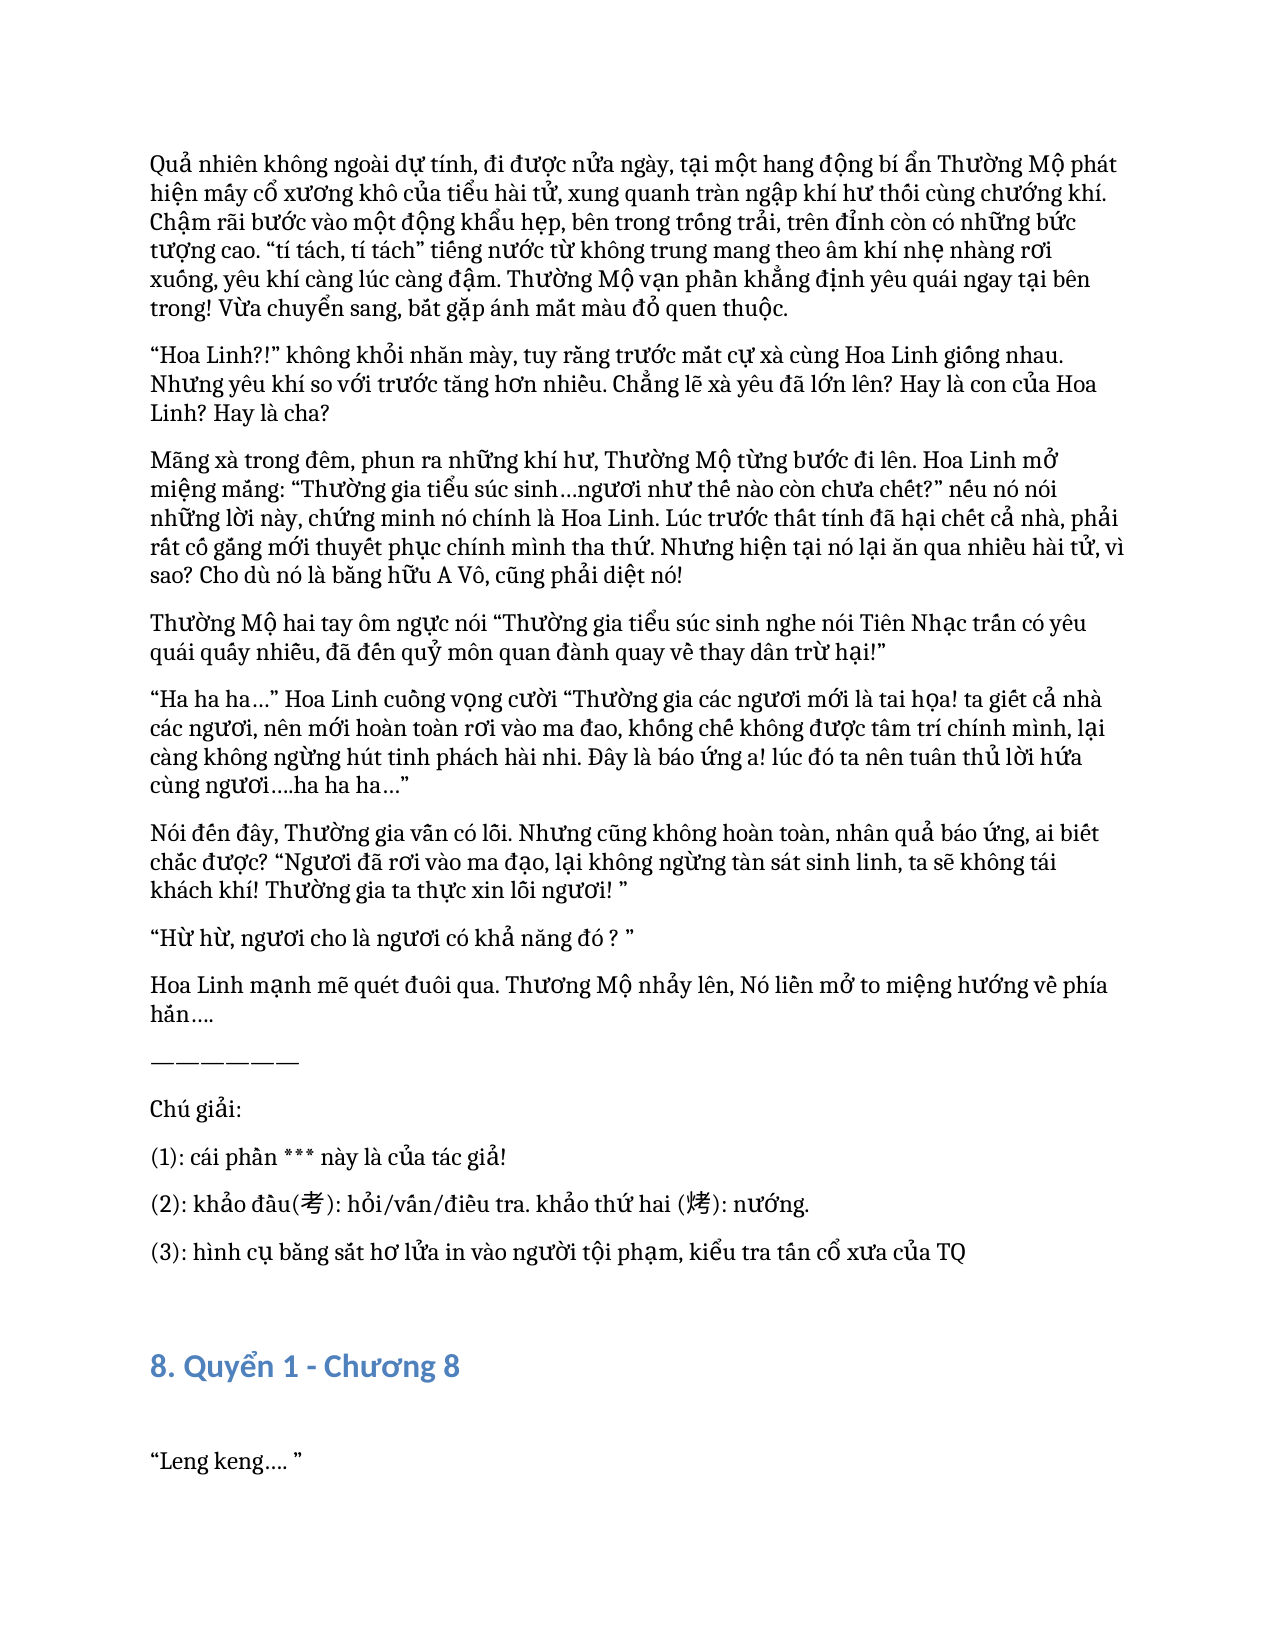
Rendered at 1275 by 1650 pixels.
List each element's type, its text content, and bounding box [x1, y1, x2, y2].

subtitle 8. Quyển 1 - Chương 8 [150, 1344, 1125, 1385]
text (1): cái phần *** này là của tác giả! [150, 1142, 1125, 1171]
text (2): khảo đầu(考): hỏi/vấn/điều tra. khảo thứ hai (烤): nướng. [150, 1190, 1125, 1219]
text Nói đến đây, Thường gia vẫn có lỗi. Nhưng cũng không hoàn toàn, nhân quả báo ứng, ai biết chắc được? “Ngươi đã rơi vào ma đạo, lại không ngừng tàn sát sinh linh, ta sẽ không tái khách khí! Thường gia ta thực xin lỗi ngươi! ” [150, 819, 1125, 905]
text “Hoa Linh?!” không khỏi nhăn mày, tuy rằng trước mắt cự xà cùng Hoa Linh giống nhau. Nhưng yêu khí so với trước tăng hơn nhiều. Chẳng lẽ xà yêu đã lớn lên? Hay là con của Hoa Linh? Hay là cha? [150, 341, 1125, 427]
text Chú giải: [150, 1095, 1125, 1124]
text Thường Mộ hai tay ôm ngực nói “Thường gia tiểu súc sinh nghe nói Tiên Nhạc trấn có yêu quái quấy nhiễu, đã đến quỷ môn quan đành quay về thay dân trừ hại!” [150, 609, 1125, 666]
text —————— [150, 1047, 1125, 1076]
text “Leng keng…. ” [150, 1389, 1125, 1475]
text Hoa Linh mạnh mẽ quét đuôi qua. Thương Mộ nhảy lên, Nó liền mở to miệng hướng về phía hắn…. [150, 971, 1125, 1029]
text Quả nhiên không ngoài dự tính, đi được nửa ngày, tại một hang động bí ẩn Thường Mộ phát hiện mấy cổ xương khô của tiểu hài tử, xung quanh tràn ngập khí hư thối cùng chướng khí. Chậm rãi bước vào một động khẩu hẹp, bên trong trống trải, trên đỉnh còn có những bức tượng cao. “tí tách, tí tách” tiếng nước từ không trung mang theo âm khí nhẹ nhàng rơi xuống, yêu khí càng lúc càng đậm. Thường Mộ vạn phần khẳng định yêu quái ngay tại bên trong! Vừa chuyển sang, bắt gặp ánh mắt màu đỏ quen thuộc. [150, 150, 1125, 322]
text “Ha ha ha…” Hoa Linh cuồng vọng cười “Thường gia các ngươi mới là tai họa! ta giết cả nhà các ngươi, nên mới hoàn toàn rơi vào ma đao, khống chế không được tâm trí chính mình, lại càng không ngừng hút tinh phách hài nhi. Đây là báo ứng a! lúc đó ta nên tuân thủ lời hứa cùng ngươi….ha ha ha…” [150, 685, 1125, 800]
text “Hừ hừ, ngươi cho là ngươi có khả năng đó ? ” [150, 924, 1125, 952]
text Mãng xà trong đêm, phun ra những khí hư, Thường Mộ từng bước đi lên. Hoa Linh mở miệng mắng: “Thường gia tiểu súc sinh…ngươi như thế nào còn chưa chết?” nếu nó nói những lời này, chứng minh nó chính là Hoa Linh. Lúc trước thất tính đã hại chết cả nhà, phải rất cố gắng mới thuyết phục chính mình tha thứ. Nhưng hiện tại nó lại ăn qua nhiều hài tử, vì sao? Cho dù nó là bằng hữu A Vô, cũng phải diệt nó! [150, 446, 1125, 590]
text (3): hình cụ bằng sắt hơ lửa in vào người tội phạm, kiểu tra tấn cổ xưa của TQ [150, 1237, 1125, 1324]
